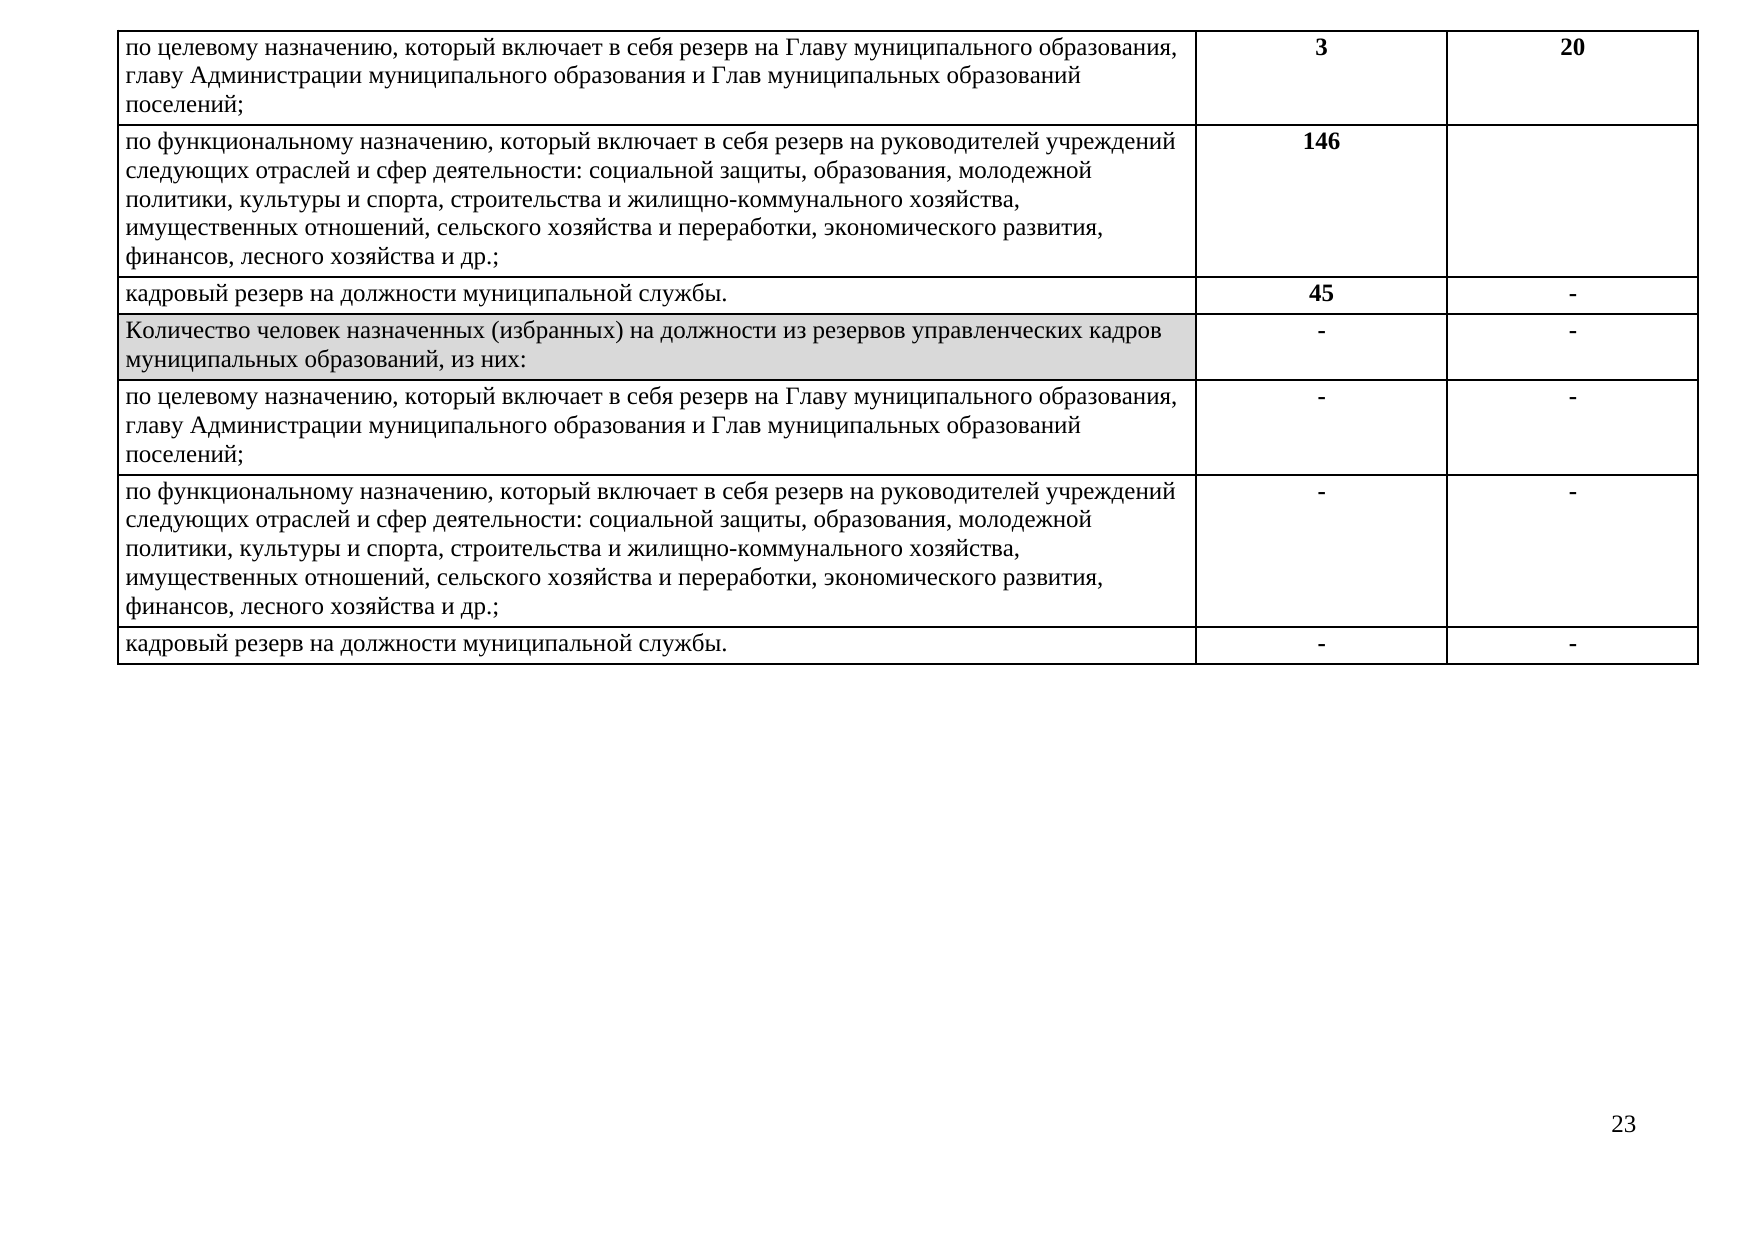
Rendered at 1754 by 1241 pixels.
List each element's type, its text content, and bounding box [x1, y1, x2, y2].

table_cell 146 [1197, 126, 1446, 276]
table_cell по функциональному назначению, который включает в себя резерв на руководителей учреждений следующих отраслей и сфер деятельности: социальной защиты, образования, молодежной политики, культуры и спорта, строительства и жилищно-коммунального хозяйства, имущественных отношений, сельского хозяйства и переработки, экономического развития, финансов, лесного хозяйства и др.; [119, 476, 1195, 626]
table_cell - [1448, 315, 1697, 379]
table_cell 20 [1448, 32, 1697, 124]
table_cell кадровый резерв на должности муниципальной службы. [119, 278, 1195, 313]
table_cell - [1448, 381, 1697, 474]
table_cell 3 [1197, 32, 1446, 124]
table_cell - [1197, 315, 1446, 379]
table_cell 45 [1197, 278, 1446, 313]
table_cell - [1197, 476, 1446, 626]
table_cell - [1197, 381, 1446, 474]
table_cell по функциональному назначению, который включает в себя резерв на руководителей учреждений следующих отраслей и сфер деятельности: социальной защиты, образования, молодежной политики, культуры и спорта, строительства и жилищно-коммунального хозяйства, имущественных отношений, сельского хозяйства и переработки, экономического развития, финансов, лесного хозяйства и др.; [119, 126, 1195, 276]
table_cell кадровый резерв на должности муниципальной службы. [119, 628, 1195, 663]
table_cell - [1197, 628, 1446, 663]
table_cell Количество человек назначенных (избранных) на должности из резервов управленческих кадров муниципальных образований, из них: [119, 315, 1195, 379]
table_cell - [1448, 628, 1697, 663]
table_cell по целевому назначению, который включает в себя резерв на Главу муниципального образования, главу Администрации муниципального образования и Глав муниципальных образований поселений; [119, 381, 1195, 474]
table_cell - [1448, 278, 1697, 313]
table_cell [1448, 126, 1697, 276]
table_cell по целевому назначению, который включает в себя резерв на Главу муниципального образования, главу Администрации муниципального образования и Глав муниципальных образований поселений; [119, 32, 1195, 124]
table_cell - [1448, 476, 1697, 626]
